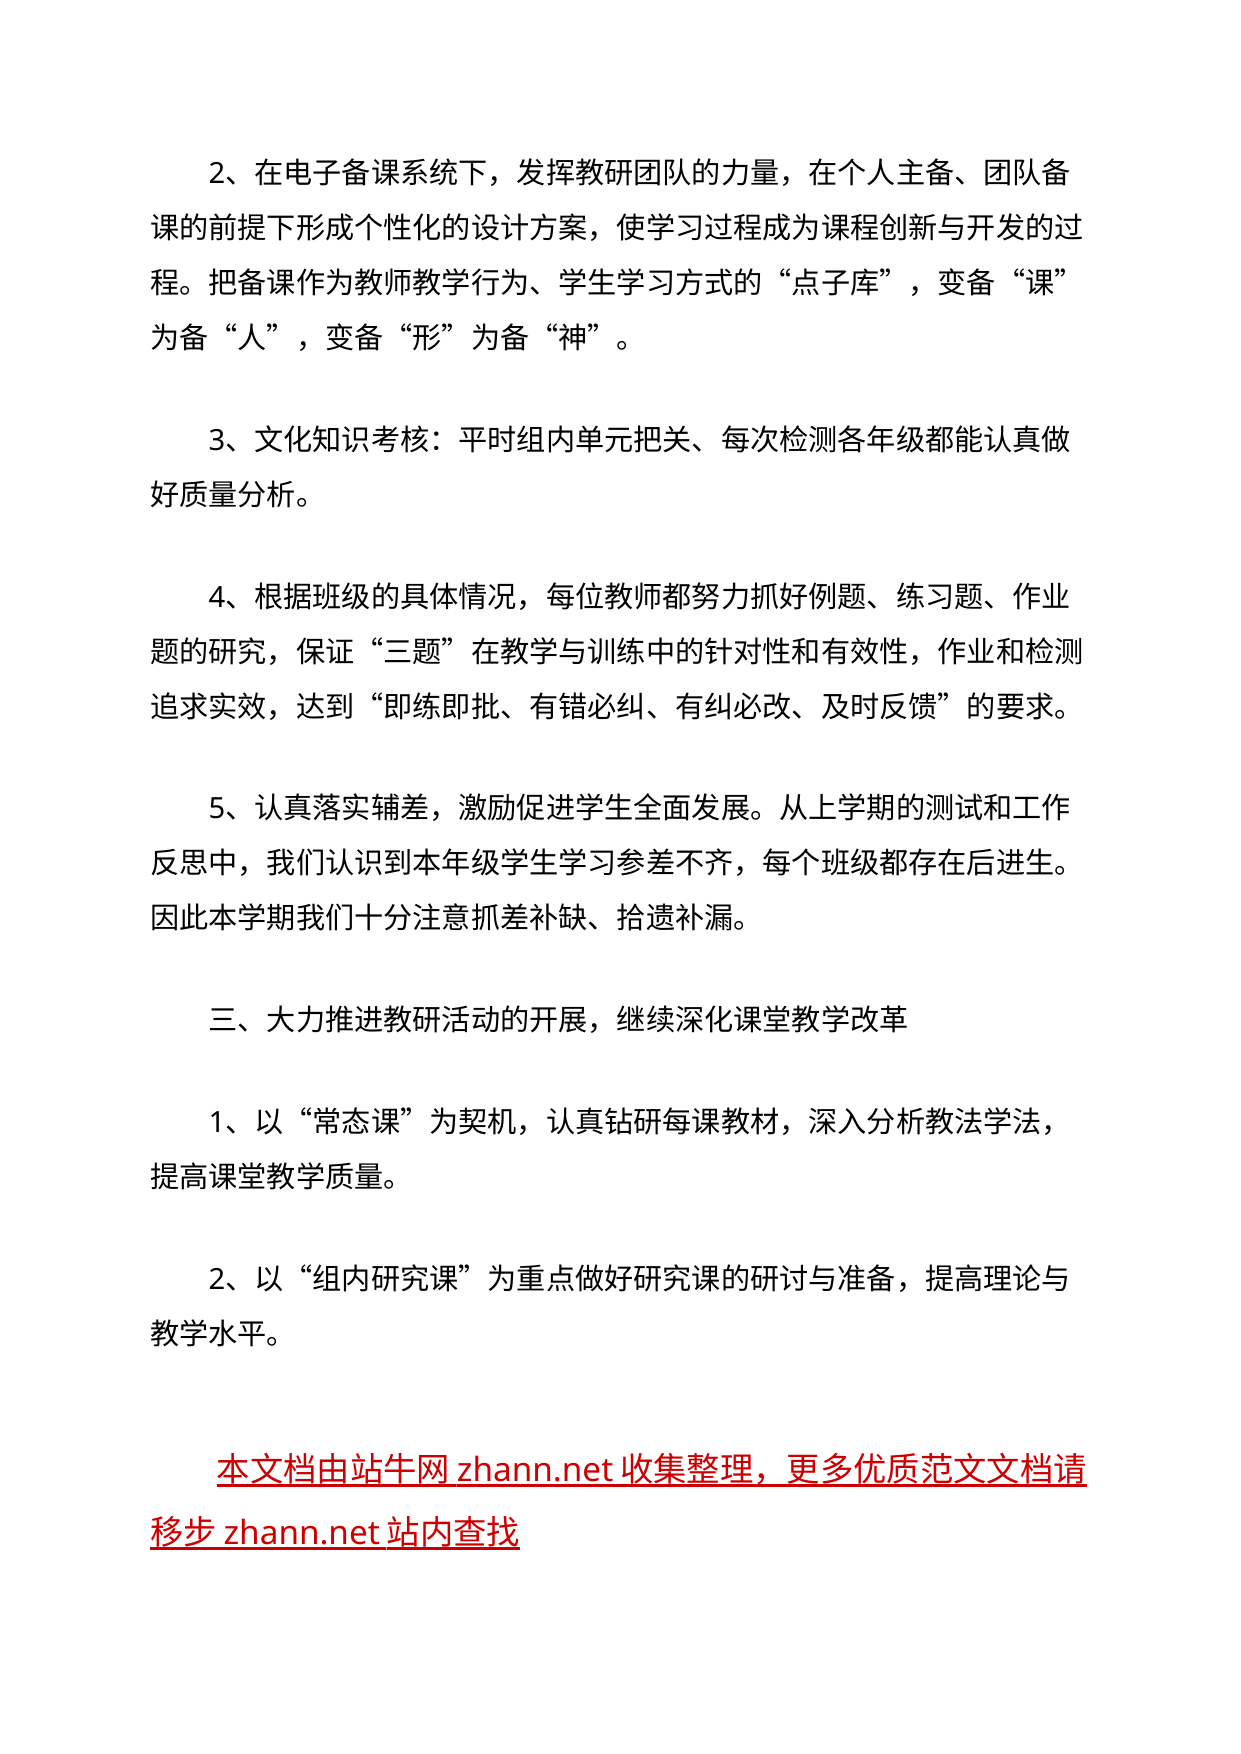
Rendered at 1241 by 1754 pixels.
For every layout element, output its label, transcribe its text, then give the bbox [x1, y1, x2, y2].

text 1、以“常态课”为契机，认真钻研每课教材，深入分析教法学法，提高课堂教学质量。 [150, 1098, 1090, 1196]
text 2、在电子备课系统下，发挥教研团队的力量，在个人主备、团队备课的前提下形成个性化的设计方案，使学习过程成为课程创新与开发的过程。把备课作为教师教学行为、学生学习方式的“点子库”，变备“课”为备“人”，变备“形”为备“神”。 [150, 150, 1090, 357]
text 4、根据班级的具体情况，每位教师都努力抓好例题、练习题、作业题的研究，保证“三题”在教学与训练中的针对性和有效性，作业和检测追求实效，达到“即练即批、有错必纠、有纠必改、及时反馈”的要求。 [150, 573, 1090, 726]
text 三、大力推进教研活动的开展，继续深化课堂教学改革 [150, 997, 1090, 1039]
text 本文档由站牛网zhann.net收集整理，更多优质范文文档请移步zhann.net站内查找 [150, 1443, 1090, 1554]
text 2、以“组内研究课”为重点做好研究课的研讨与准备，提高理论与教学水平。 [150, 1255, 1090, 1352]
text 5、认真落实辅差，激励促进学生全面发展。从上学期的测试和工作反思中，我们认识到本年级学生学习参差不齐，每个班级都存在后进生。因此本学期我们十分注意抓差补缺、拾遗补漏。 [150, 785, 1090, 937]
text 3、文化知识考核：平时组内单元把关、每次检测各年级都能认真做好质量分析。 [150, 417, 1090, 514]
